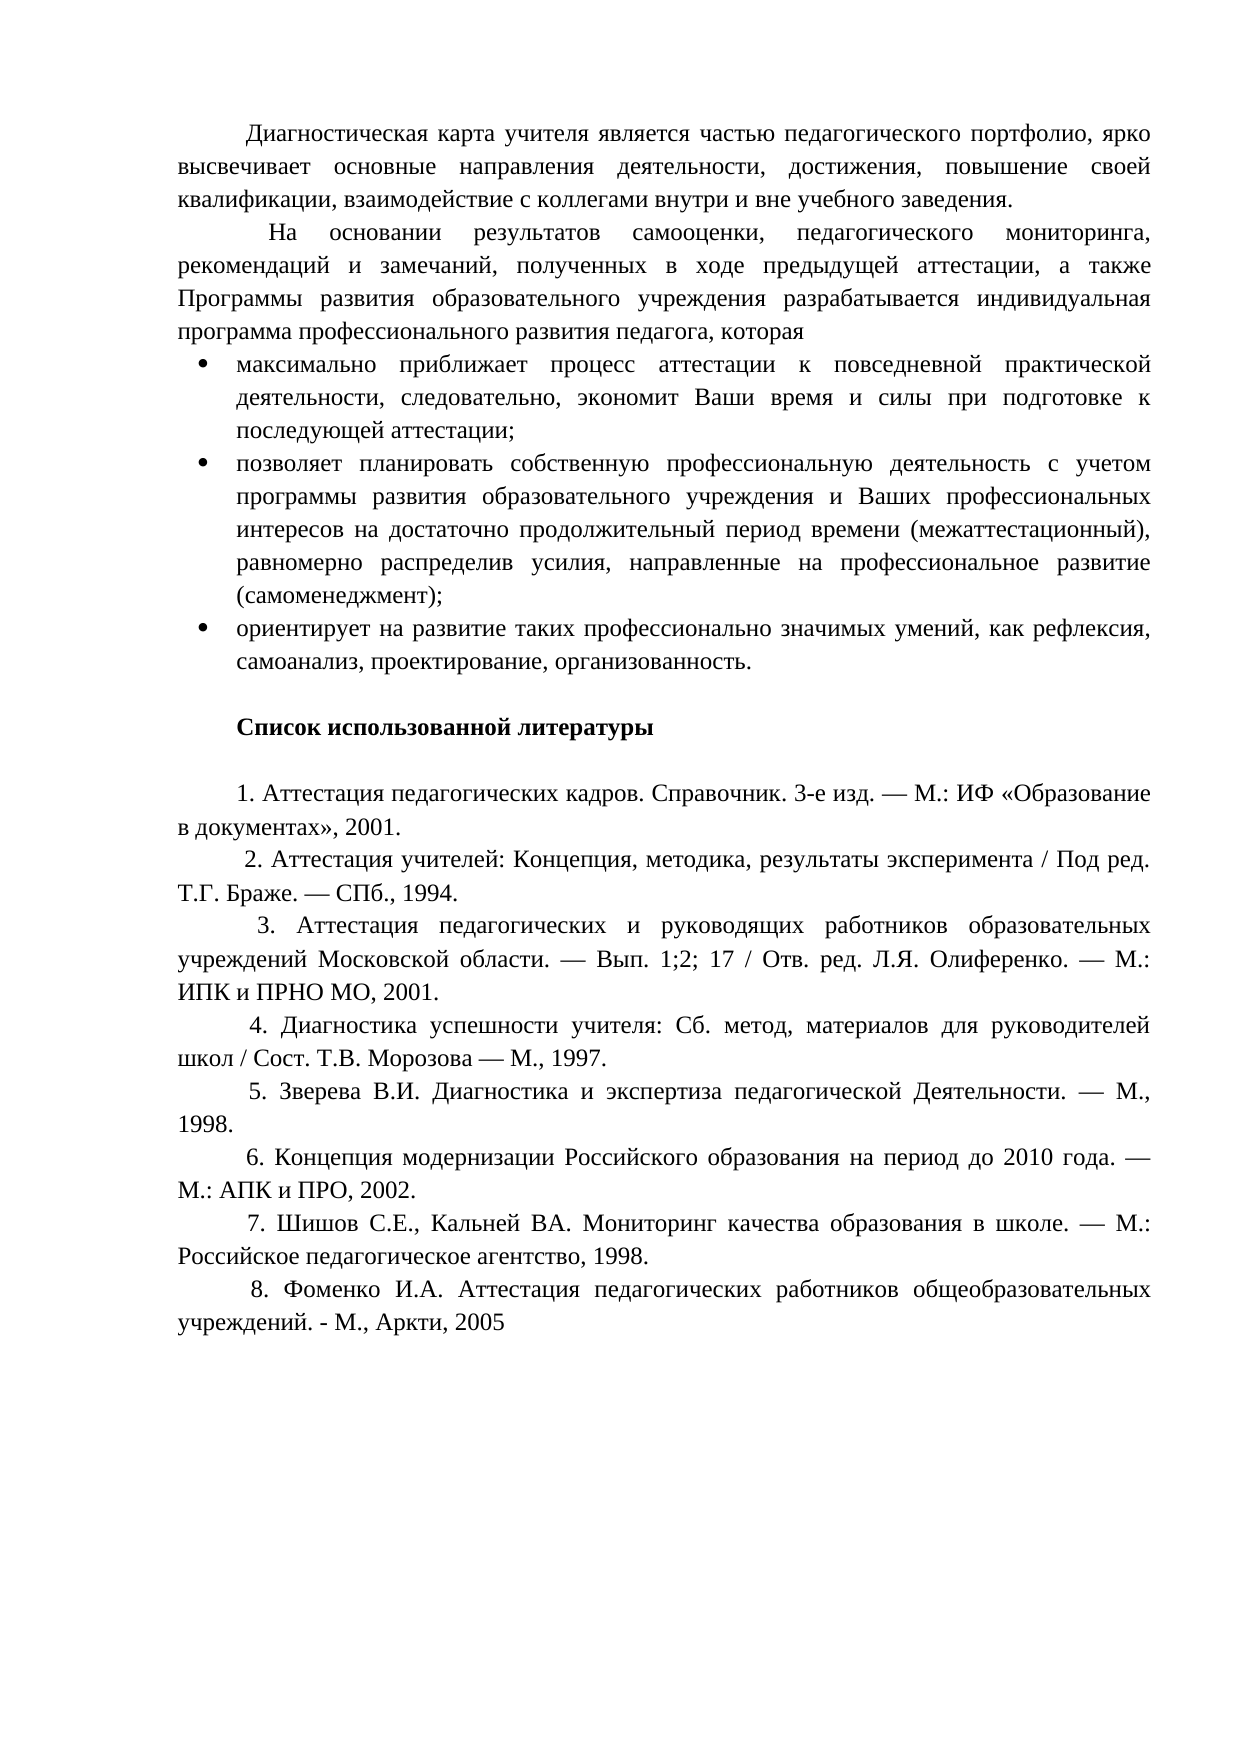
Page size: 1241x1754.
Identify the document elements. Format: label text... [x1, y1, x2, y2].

text 2. Аттестация учителей: Концепция, методика, результаты эксперимента / Под ред. Т.Г. Браже. — СПб., 1994. [177, 844, 1152, 906]
text 3. Аттестация педагогических и руководящих работников образовательных учреждений Московской области. — Вып. 1;2; 17 / Отв. ред. Л.Я. Олиференко. — М.: ИПК и ПРНО МО, 2001. [177, 911, 1152, 1005]
text Диагностическая карта учителя является частью педагогического портфолио, ярко высвечивает основные направления деятельности, достижения, повышение своей квалификации, взаимодействие с коллегами внутри и вне учебного заведения. [177, 118, 1152, 213]
text 5. Зверева В.И. Диагностика и экспертиза педагогической Деятельности. — М., 1998. [177, 1076, 1152, 1137]
text 8. Фоменко И.А. Аттестация педагогических работников общеобразовательных учреждений. - М., Аркти, 2005 [177, 1274, 1152, 1336]
text На основании результатов самооценки, педагогического мониторинга, рекомендаций и замечаний, полученных в ходе предыдущей аттестации, а также Программы развития образовательного учреждения разрабатывается индивидуальная программа профессионального развития педагога, которая [177, 217, 1152, 345]
list ориентирует на развитие таких профессионально значимых умений, как рефлексия, самоанализ, проектирование, организованность. [199, 613, 1152, 675]
text 7. Шишов С.Е., Кальней ВА. Мониторинг качества образования в школе. — М.: Российское педагогическое агентство, 1998. [177, 1208, 1152, 1269]
text 4. Диагностика успешности учителя: Сб. метод, материалов для руководителей школ / Сост. Т.В. Морозова — М., 1997. [177, 1010, 1152, 1071]
text Список использованной литературы [177, 712, 1152, 741]
list позволяет планировать собственную профессиональную деятельность с учетом программы развития образовательного учреждения и Ваших профессиональных интересов на достаточно продолжительный период времени (межаттестационный), равномерно распределив усилия, направленные на профессиональное развитие (самоменеджмент); [199, 448, 1152, 609]
text 1. Аттестация педагогических кадров. Справочник. 3-е изд. — М.: ИФ «Образование в документах», 2001. [177, 778, 1152, 840]
list максимально приближает процесс аттестации к повседневной практической деятельности, следовательно, экономит Ваши время и силы при подготовке к последующей аттестации; [199, 349, 1152, 444]
text 6. Концепция модернизации Российского образования на период до 2010 года. — М.: АПК и ПРО, 2002. [177, 1142, 1152, 1203]
